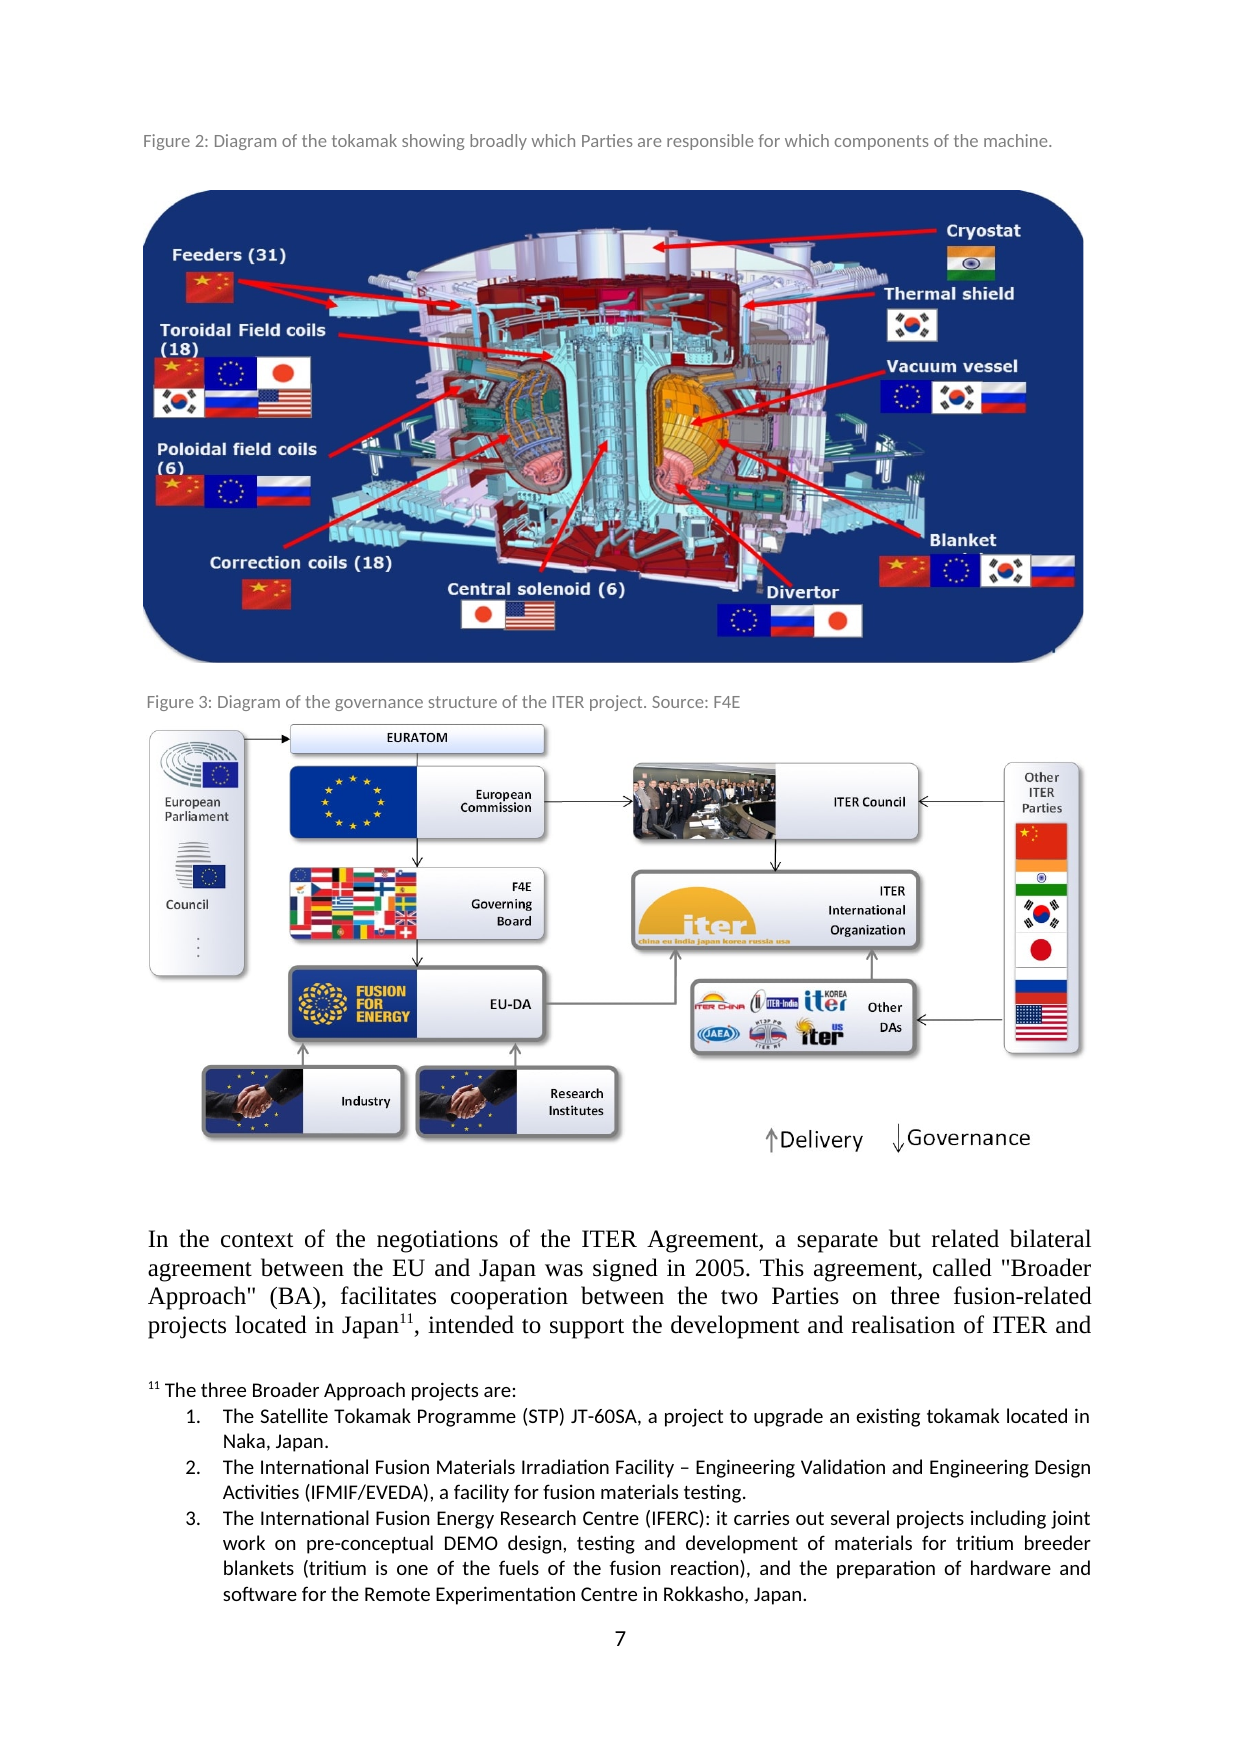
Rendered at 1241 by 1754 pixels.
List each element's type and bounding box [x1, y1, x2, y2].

text [148, 1224, 1093, 1339]
picture [143, 190, 1083, 663]
picture [145, 713, 1090, 1167]
